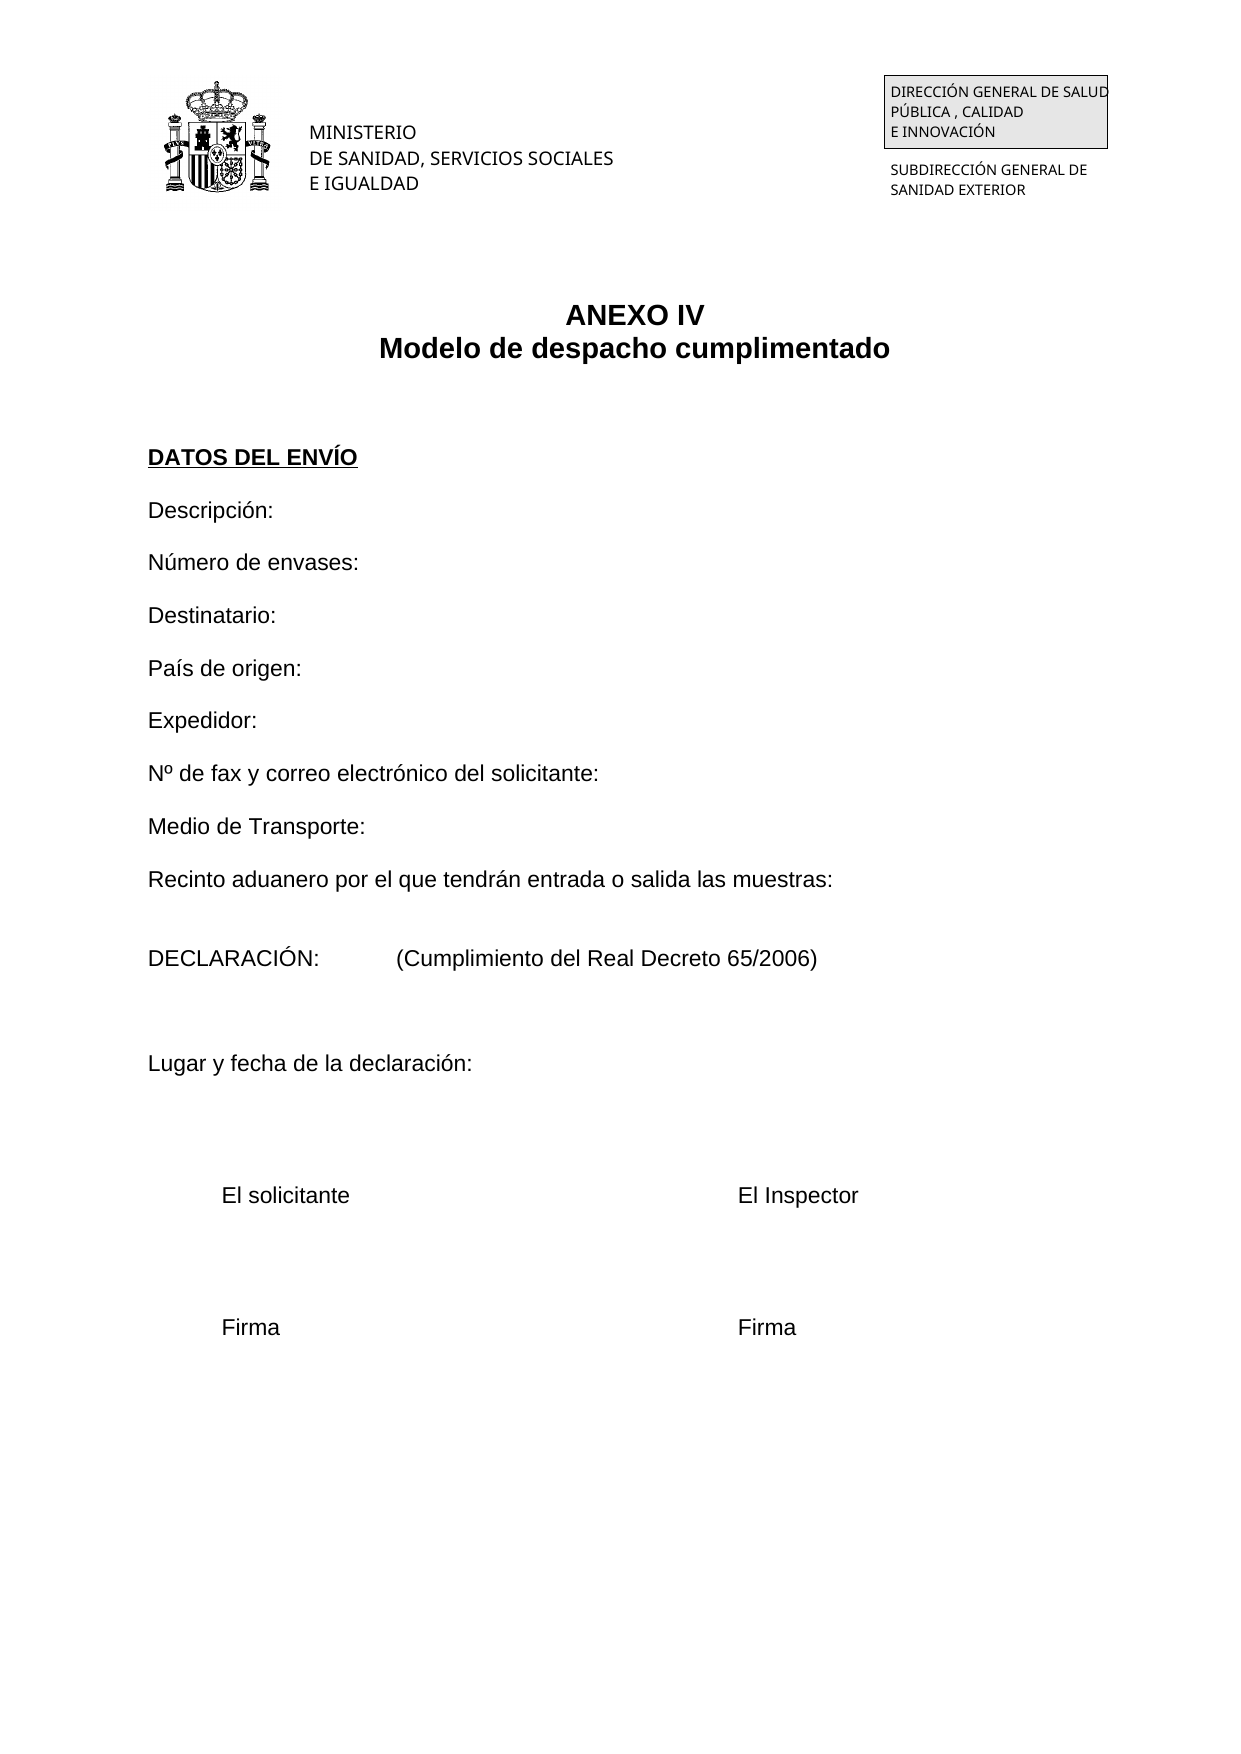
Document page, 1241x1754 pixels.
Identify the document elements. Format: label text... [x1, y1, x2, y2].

picture [147, 75, 283, 211]
text Expedidor: [148, 707, 1122, 734]
text Número de envases: [148, 549, 1122, 576]
text Lugar y fecha de la declaración: [148, 1050, 1122, 1076]
text Firma Firma [221, 1314, 1122, 1340]
text País de origen: [148, 655, 1122, 681]
text DATOS DEL ENVÍO [148, 444, 1122, 470]
text Medio de Transporte: [148, 813, 1122, 839]
text Destinatario: [148, 602, 1122, 628]
text DECLARACIÓN: (Cumplimiento del Real Decreto 65/2006) [148, 945, 1122, 971]
text ANEXO IV [148, 298, 1122, 331]
text Recinto aduanero por el que tendrán entrada o salida las muestras: [148, 866, 1122, 892]
text El solicitante El Inspector [221, 1182, 1122, 1208]
text Descripción: [148, 497, 1122, 523]
text Nº de fax y correo electrónico del solicitante: [148, 760, 1122, 787]
text Modelo de despacho cumplimentado [148, 331, 1122, 365]
